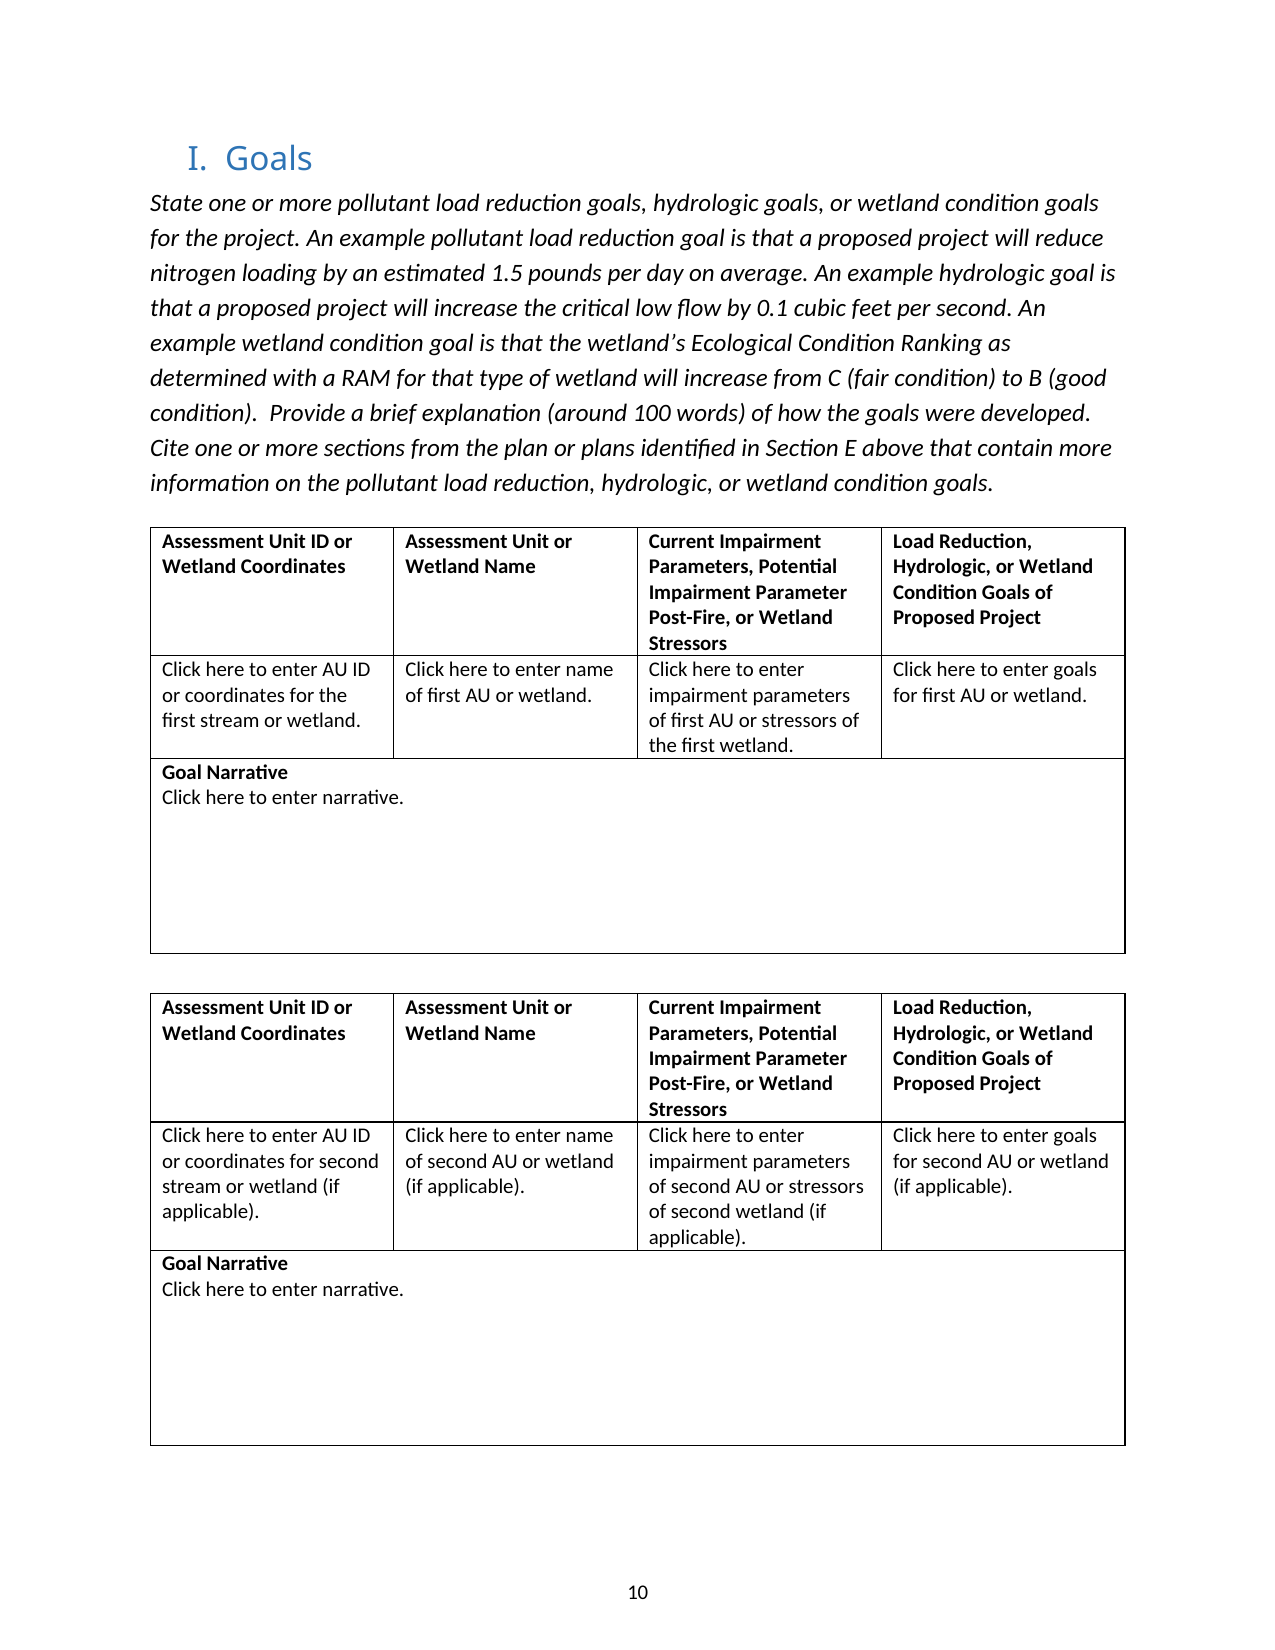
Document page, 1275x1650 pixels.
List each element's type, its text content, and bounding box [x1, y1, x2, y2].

table_header Load Reduction, Hydrologic, or Wetland Condition Goals of Proposed Project [882, 528, 1124, 655]
table_header Load Reduction, Hydrologic, or Wetland Condition Goals of Proposed Project [882, 994, 1124, 1121]
table_cell [151, 656, 393, 758]
table_cell Goal Narrative [151, 1251, 1124, 1444]
table_header Assessment Unit ID or Wetland Coordinates [151, 528, 393, 655]
table_cell [394, 1123, 637, 1249]
table_cell [151, 1123, 393, 1249]
table_cell [882, 656, 1124, 758]
subtitle Goals [187, 135, 1125, 180]
table_cell [394, 656, 637, 758]
table_cell Goal Narrative [151, 759, 1124, 953]
table_header Current Impairment Parameters, Potential Impairment Parameter Post-Fire, or Wetland Stressors [638, 528, 881, 655]
table_header Current Impairment Parameters, Potential Impairment Parameter Post-Fire, or Wetland Stressors [638, 994, 881, 1121]
table_header Assessment Unit ID or Wetland Coordinates [151, 994, 393, 1121]
subtitle State one or more pollutant load reduction goals, hydrologic goals, or wetland condition goals for the project. An example pollutant load reduction goal is that a proposed project will reduce nitrogen loading by an estimated 1.5 pounds per day on average. An example hydrologic goal is that a proposed project will increase the critical low flow by 0.1 cubic feet per second. An example wetland condition goal is that the wetland’s Ecological Condition Ranking as determined with a RAM for that type of wetland will increase from C (fair condition) to B (good condition). Provide a brief explanation (around 100 words) of how the goals were developed. Cite one or more sections from the plan or plans identified in Section E above that contain more information on the pollutant load reduction, hydrologic, or wetland condition goals. [150, 187, 1125, 498]
table_cell [638, 656, 881, 758]
table_cell [882, 1123, 1124, 1249]
table_header Assessment Unit or Wetland Name [394, 528, 637, 655]
table_cell [638, 1123, 881, 1249]
table_header Assessment Unit or Wetland Name [394, 994, 637, 1121]
